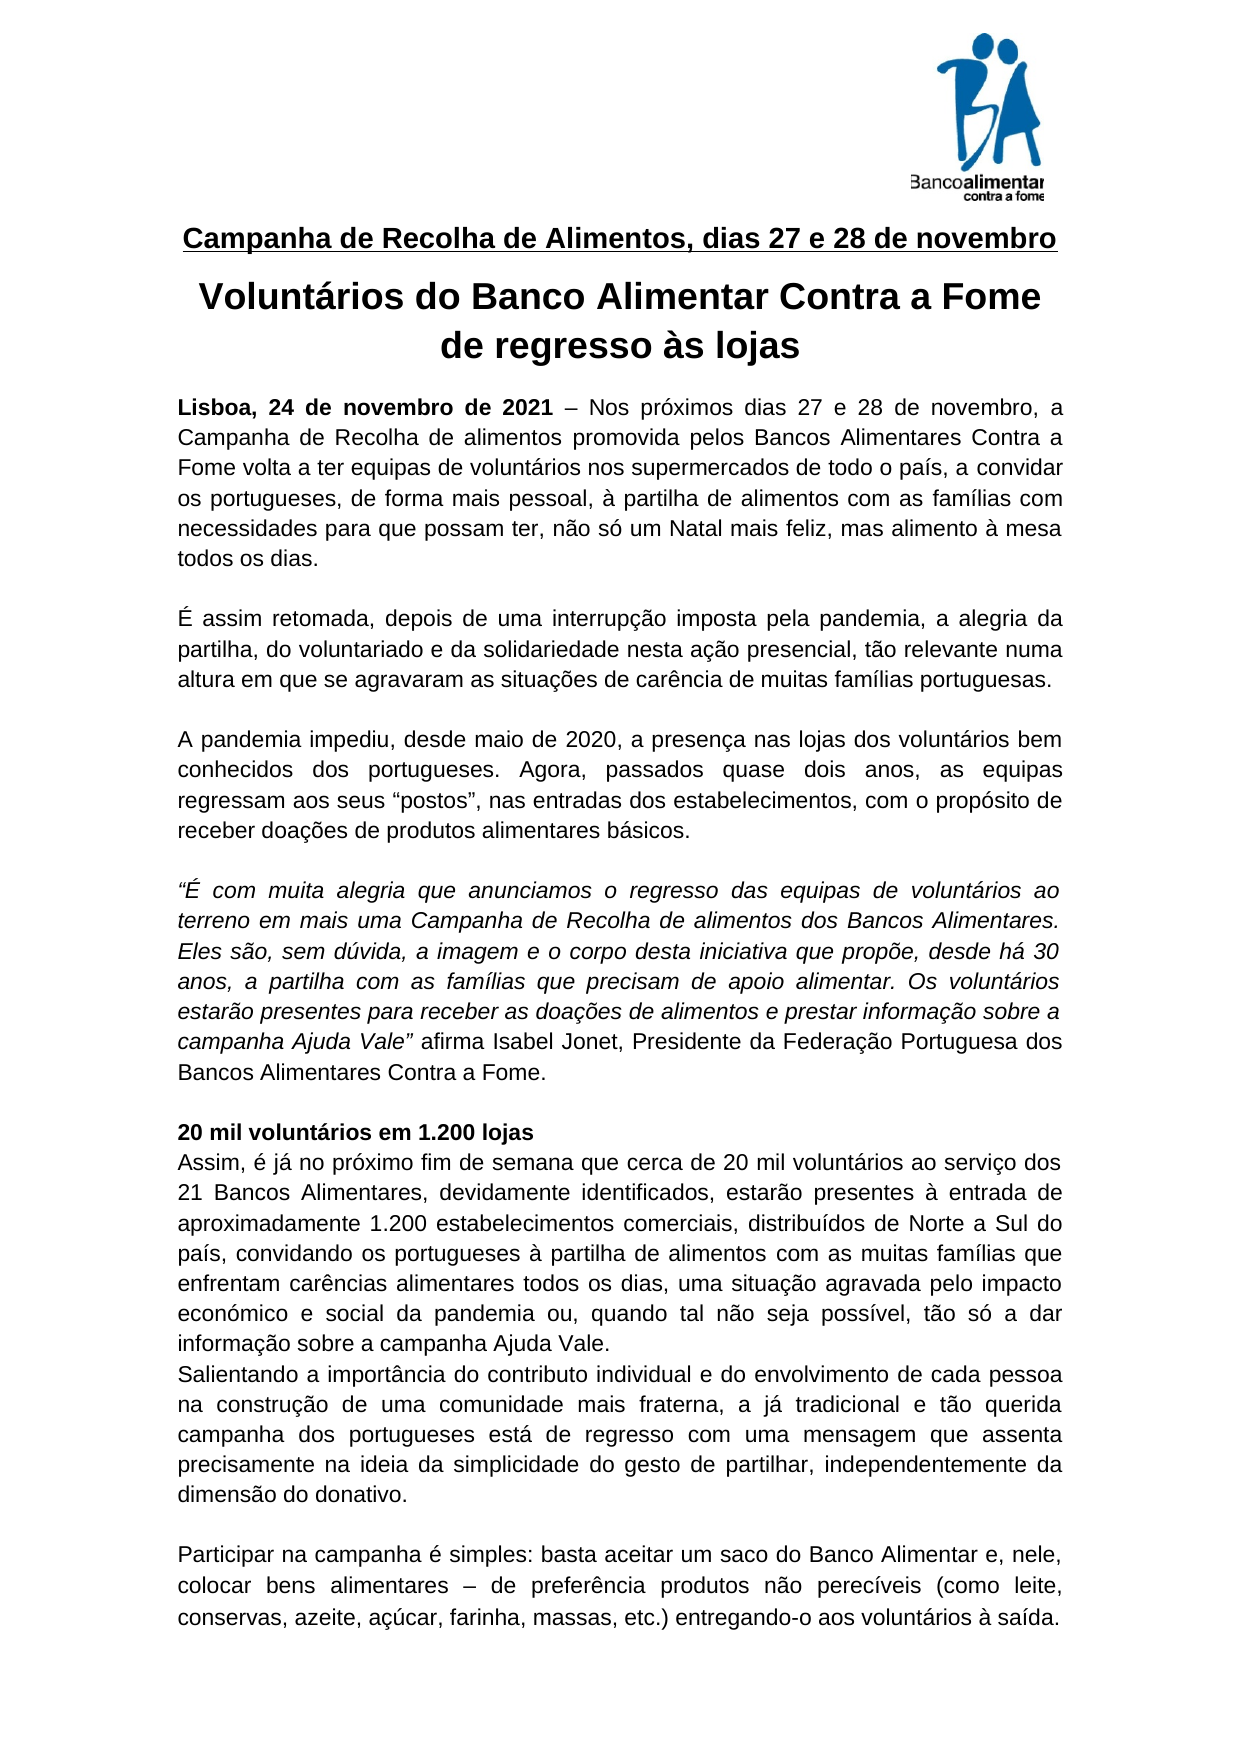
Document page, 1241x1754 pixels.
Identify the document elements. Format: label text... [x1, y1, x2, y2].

text Assim, é já no próximo fim de semana que cerca de 20 mil voluntários ao serviço dos 21 Bancos Alimentares, devidamente identificados, estarão presentes à entrada de aproximadamente 1.200 estabelecimentos comerciais, distribuídos de Norte a Sul do país, convidando os portugueses à partilha de alimentos com as muitas famílias que enfrentam carências alimentares todos os dias, uma situação agravada pelo impacto económico e social da pandemia ou, quando tal não seja possível, tão só a dar informação sobre a campanha Ajuda Vale. [177, 1149, 1063, 1357]
text “É com muita alegria que anunciamos o regresso das equipas de voluntários ao terreno em mais uma Campanha de Recolha de alimentos dos Bancos Alimentares. Eles são, sem dúvida, a imagem e o corpo desta iniciativa que propõe, desde há 30 anos, a partilha com as famílias que precisam de apoio alimentar. Os voluntários estarão presentes para receber as doações de alimentos e prestar informação sobre a campanha Ajuda Vale” afirma Isabel Jonet, Presidente da Federação Portuguesa dos Bancos Alimentares Contra a Fome. [177, 877, 1063, 1085]
text 20 mil voluntários em 1.200 lojas [177, 1119, 1063, 1145]
text É assim retomada, depois de uma interrupção imposta pela pandemia, a alegria da partilha, do voluntariado e da solidariedade nesta ação presencial, tão relevante numa altura em que se agravaram as situações de carência de muitas famílias portuguesas. [177, 605, 1063, 692]
text Participar na campanha é simples: basta aceitar um saco do Banco Alimentar e, nele, colocar bens alimentares – de preferência produtos não perecíveis (como leite, conservas, azeite, açúcar, farinha, massas, etc.) entregando-o aos voluntários à saída. [177, 1541, 1063, 1630]
text Lisboa, 24 de novembro de 2021 – Nos próximos dias 27 e 28 de novembro, a Campanha de Recolha de alimentos promovida pelos Bancos Alimentares Contra a Fome volta a ter equipas de voluntários nos supermercados de todo o país, a convidar os portugueses, de forma mais pessoal, à partilha de alimentos com as famílias com necessidades para que possam ter, não só um Natal mais feliz, mas alimento à mesa todos os dias. [177, 394, 1063, 571]
text Campanha de Recolha de Alimentos, dias 27 e 28 de novembro [177, 222, 1063, 255]
text A pandemia impediu, desde maio de 2020, a presença nas lojas dos voluntários bem conhecidos dos portugueses. Agora, passados quase dois anos, as equipas regressam aos seus “postos”, nas entradas dos estabelecimentos, com o propósito de receber doações de produtos alimentares básicos. [177, 726, 1063, 843]
text Salientando a importância do contributo individual e do envolvimento de cada pessoa na construção de uma comunidade mais fraterna, a já tradicional e tão querida campanha dos portugueses está de regresso com uma mensagem que assenta precisamente na ideia da simplicidade do gesto de partilhar, independentemente da dimensão do donativo. [177, 1361, 1063, 1508]
picture [909, 33, 1044, 199]
text Voluntários do Banco Alimentar Contra a Fome de regresso às lojas [177, 274, 1063, 367]
